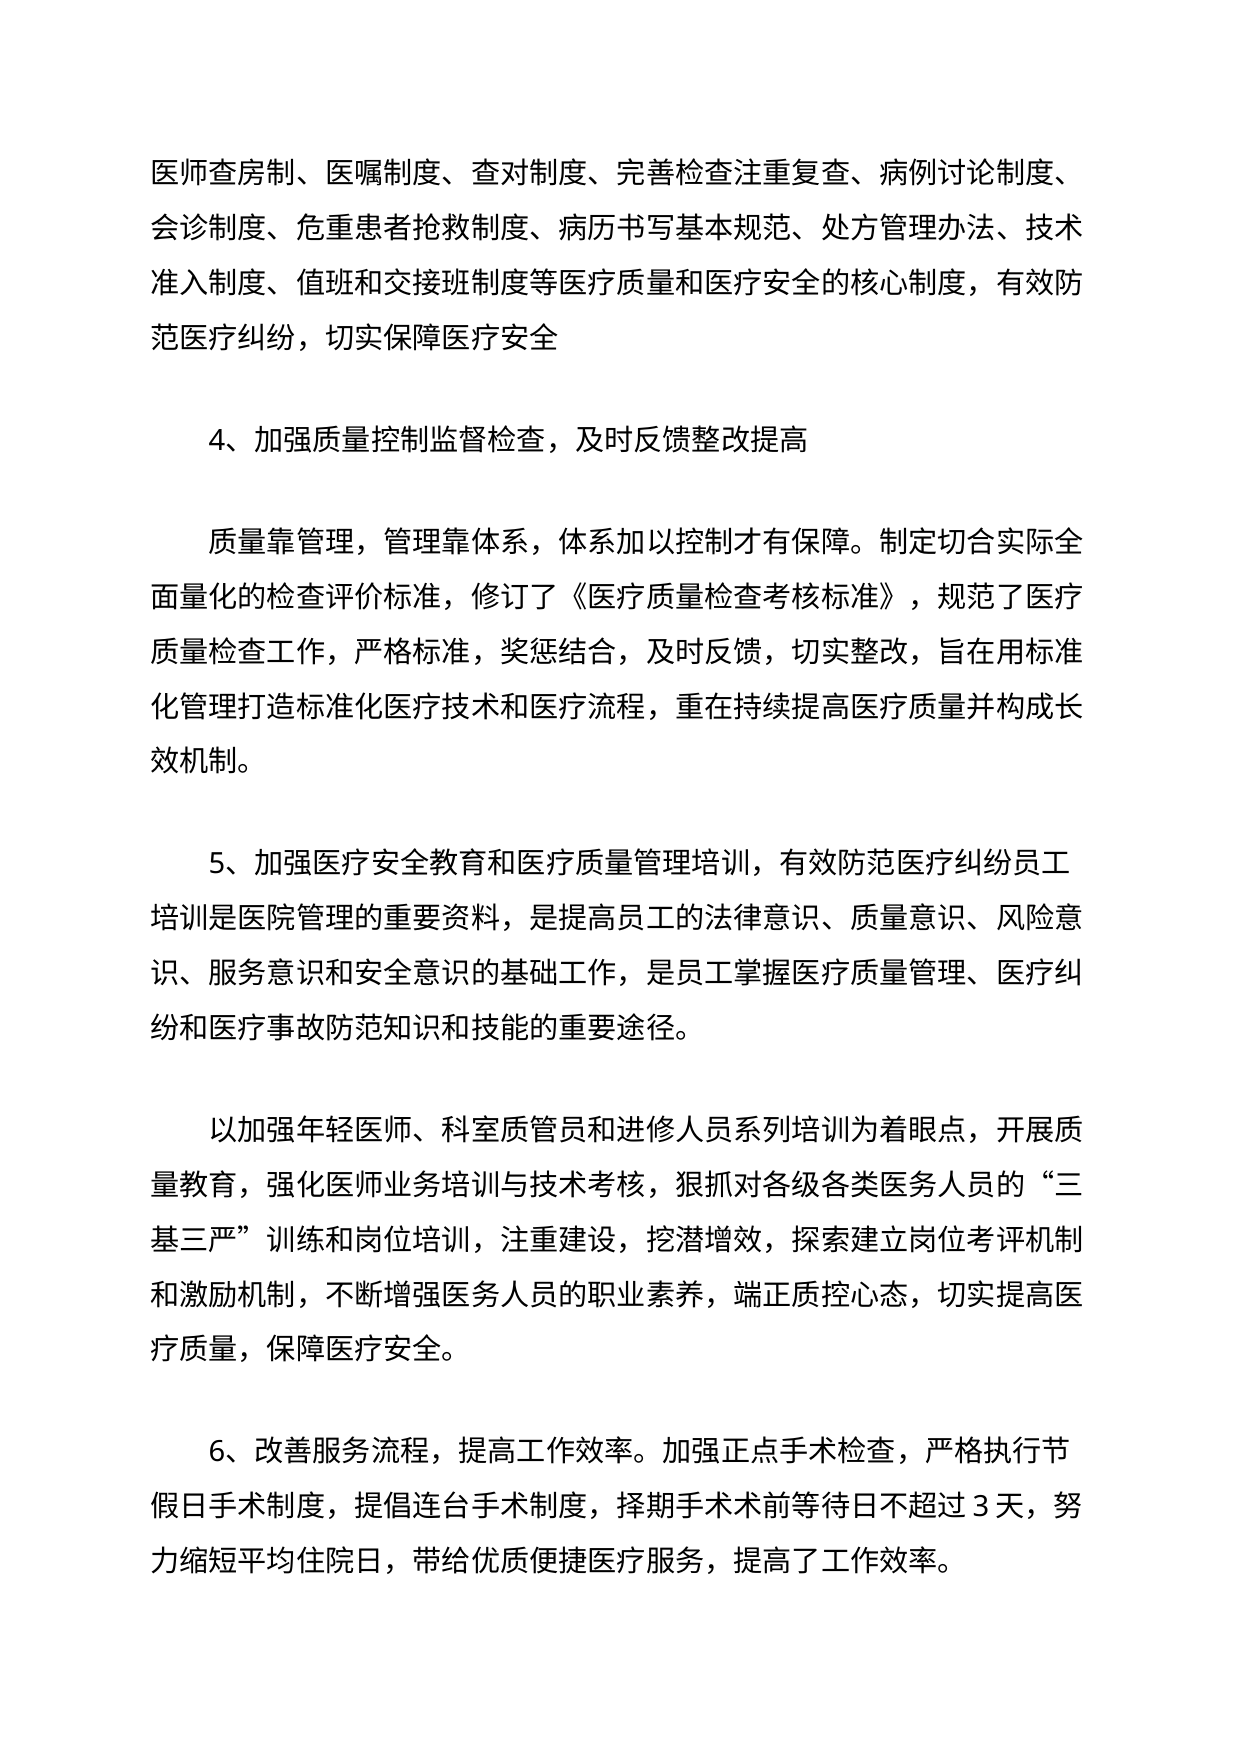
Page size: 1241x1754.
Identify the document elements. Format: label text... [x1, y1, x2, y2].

text 5、加强医疗安全教育和医疗质量管理培训，有效防范医疗纠纷员工培训是医院管理的重要资料，是提高员工的法律意识、质量意识、风险意识、服务意识和安全意识的基础工作，是员工掌握医疗质量管理、医疗纠纷和医疗事故防范知识和技能的重要途径。 [150, 840, 1090, 1047]
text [150, 150, 1090, 357]
text 质量靠管理，管理靠体系，体系加以控制才有保障。制定切合实际全面量化的检查评价标准，修订了《医疗质量检查考核标准》，规范了医疗质量检查工作，严格标准，奖惩结合，及时反馈，切实整改，旨在用标准化管理打造标准化医疗技术和医疗流程，重在持续提高医疗质量并构成长效机制。 [150, 518, 1090, 780]
text 4、加强质量控制监督检查，及时反馈整改提高 [150, 416, 1090, 459]
text 以加强年轻医师、科室质管员和进修人员系列培训为着眼点，开展质量教育，强化医师业务培训与技术考核，狠抓对各级各类医务人员的“三基三严”训练和岗位培训，注重建设，挖潜增效，探索建立岗位考评机制和激励机制，不断增强医务人员的职业素养，端正质控心态，切实提高医疗质量，保障医疗安全。 [150, 1106, 1090, 1368]
text 6、改善服务流程，提高工作效率。加强正点手术检查，严格执行节假日手术制度，提倡连台手术制度，择期手术术前等待日不超过3天，努力缩短平均住院日，带给优质便捷医疗服务，提高了工作效率。 [150, 1428, 1090, 1580]
